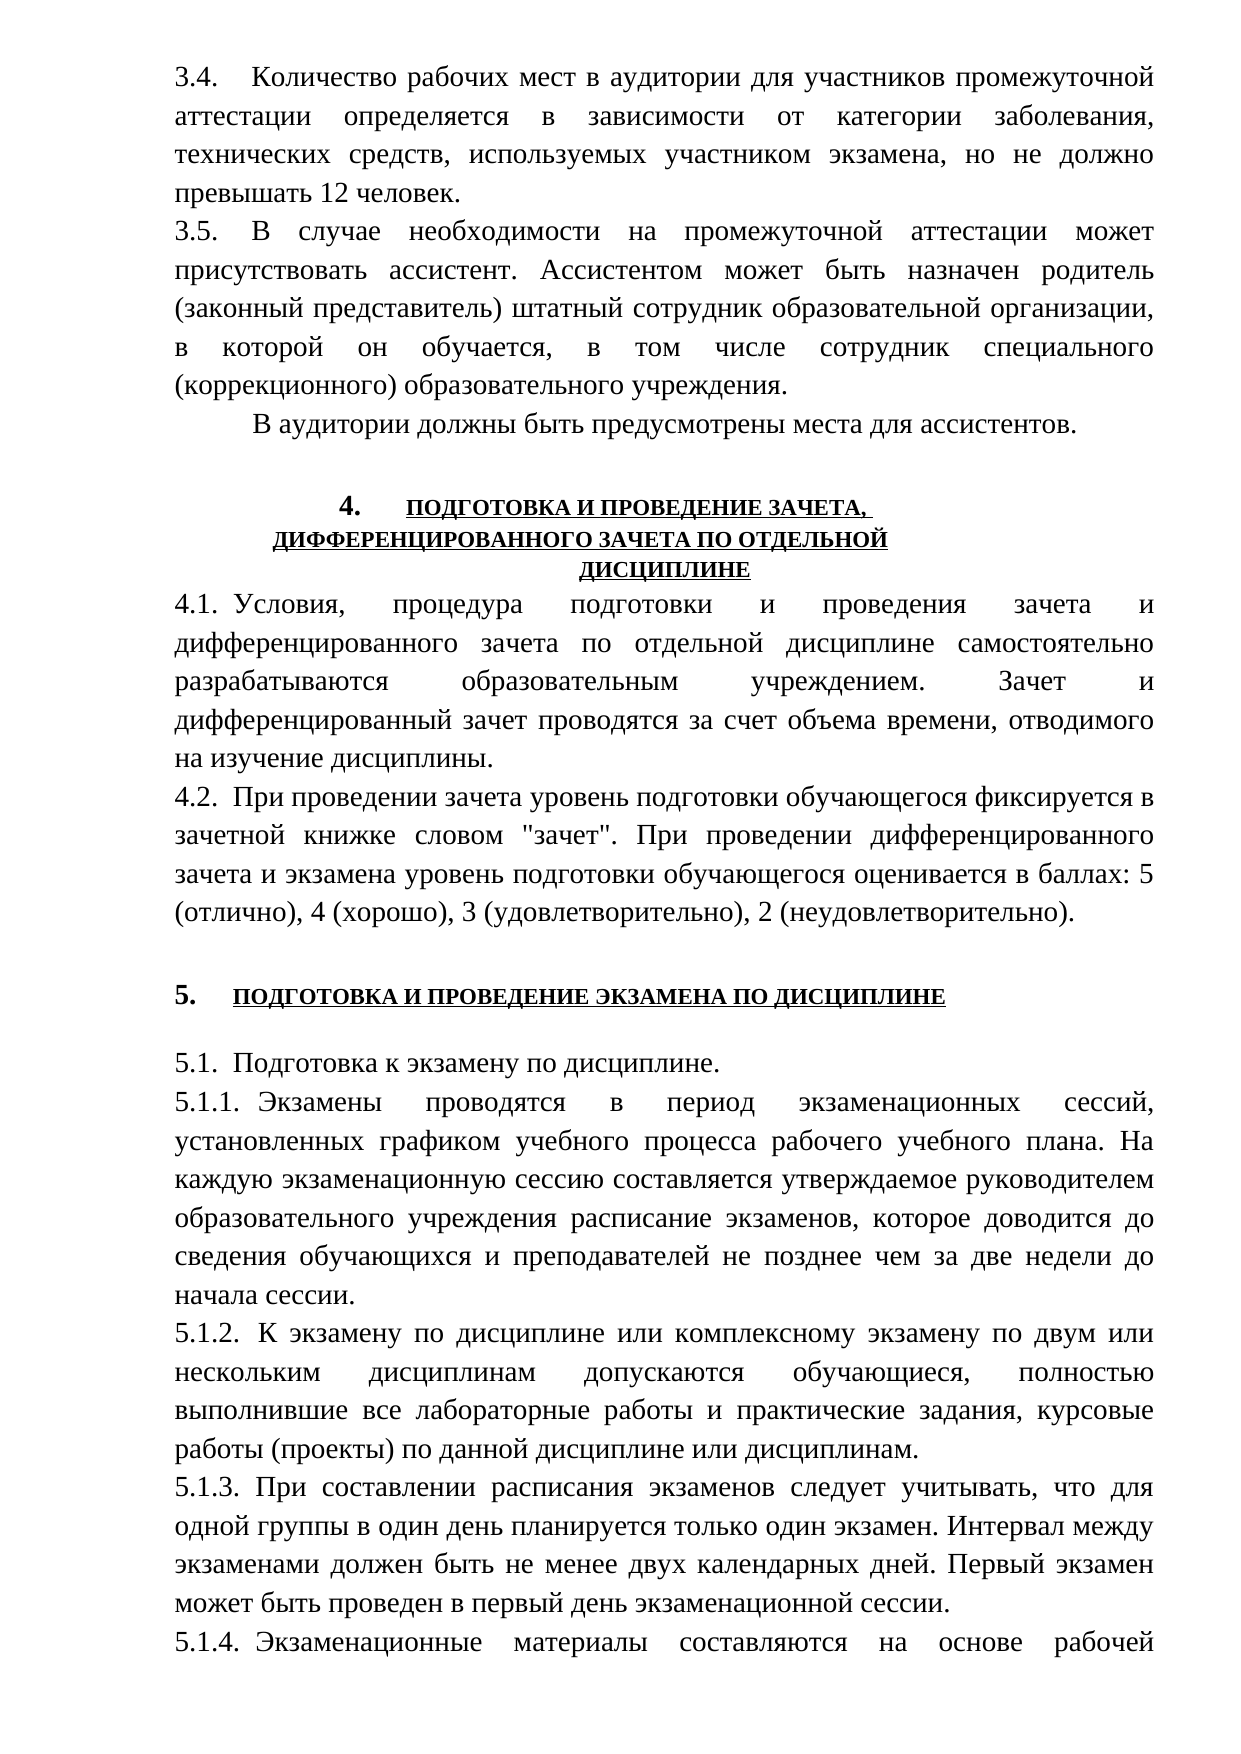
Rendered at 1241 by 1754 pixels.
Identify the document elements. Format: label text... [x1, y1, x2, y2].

list К экзамену по дисциплине или комплексному экзамену по двум или нескольким дисциплинам допускаются обучающиеся, полностью выполнившие все лабораторные работы и практические задания, курсовые работы (проекты) по данной дисциплине или дисциплинам. [174, 1315, 1155, 1464]
text ДИСЦИПЛИНЕ [174, 556, 1155, 582]
list ПОДГОТОВКА И ПРОВЕДЕНИЕ ЗАЧЕТА, ДИФФЕРЕНЦИРОВАННОГО ЗАЧЕТА ПО ОТДЕЛЬНОЙ [272, 488, 1155, 552]
list Условия, процедура подготовки и проведения зачета и дифференцированного зачета по отдельной дисциплине самостоятельно разрабатываются образовательным учреждением. Зачет и дифференцированный зачет проводятся за счет объема времени, отводимого на изучение дисциплины. [174, 586, 1155, 774]
text В аудитории должны быть предусмотрены места для ассистентов. [174, 406, 1155, 439]
list В случае необходимости на промежуточной аттестации может присутствовать ассистент. Ассистентом может быть назначен родитель (законный представитель) штатный сотрудник образовательной организации, в которой он обучается, в том числе сотрудник специального (коррекционного) образовательного учреждения. [174, 213, 1155, 401]
list Количество рабочих мест в аудитории для участников промежуточной аттестации определяется в зависимости от категории заболевания, технических средств, используемых участником экзамена, но не должно превышать 12 человек. [174, 59, 1155, 208]
list Экзамены проводятся в период экзаменационных сессий, установленных графиком учебного процесса рабочего учебного плана. На каждую экзаменационную сессию составляется утверждаемое руководителем образовательного учреждения расписание экзаменов, которое доводится до сведения обучающихся и преподавателей не позднее чем за две недели до начала сессии. [174, 1084, 1155, 1310]
list ПОДГОТОВКА И ПРОВЕДЕНИЕ ЭКЗАМЕНА ПО ДИСЦИПЛИНЕ [174, 977, 1155, 1010]
list При составлении расписания экзаменов следует учитывать, что для одной группы в один день планируется только один экзамен. Интервал между экзаменами должен быть не менее двух календарных дней. Первый экзамен может быть проведен в первый день экзаменационной сессии. [174, 1469, 1155, 1619]
list Подготовка к экзамену по дисциплине. [174, 1046, 1155, 1079]
list При проведении зачета уровень подготовки обучающегося фиксируется в зачетной книжке словом "зачет". При проведении дифференцированного зачета и экзамена уровень подготовки обучающегося оценивается в баллах: 5 (отлично), 4 (хорошо), 3 (удовлетворительно), 2 (неудовлетворительно). [174, 779, 1155, 928]
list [174, 1624, 1155, 1657]
